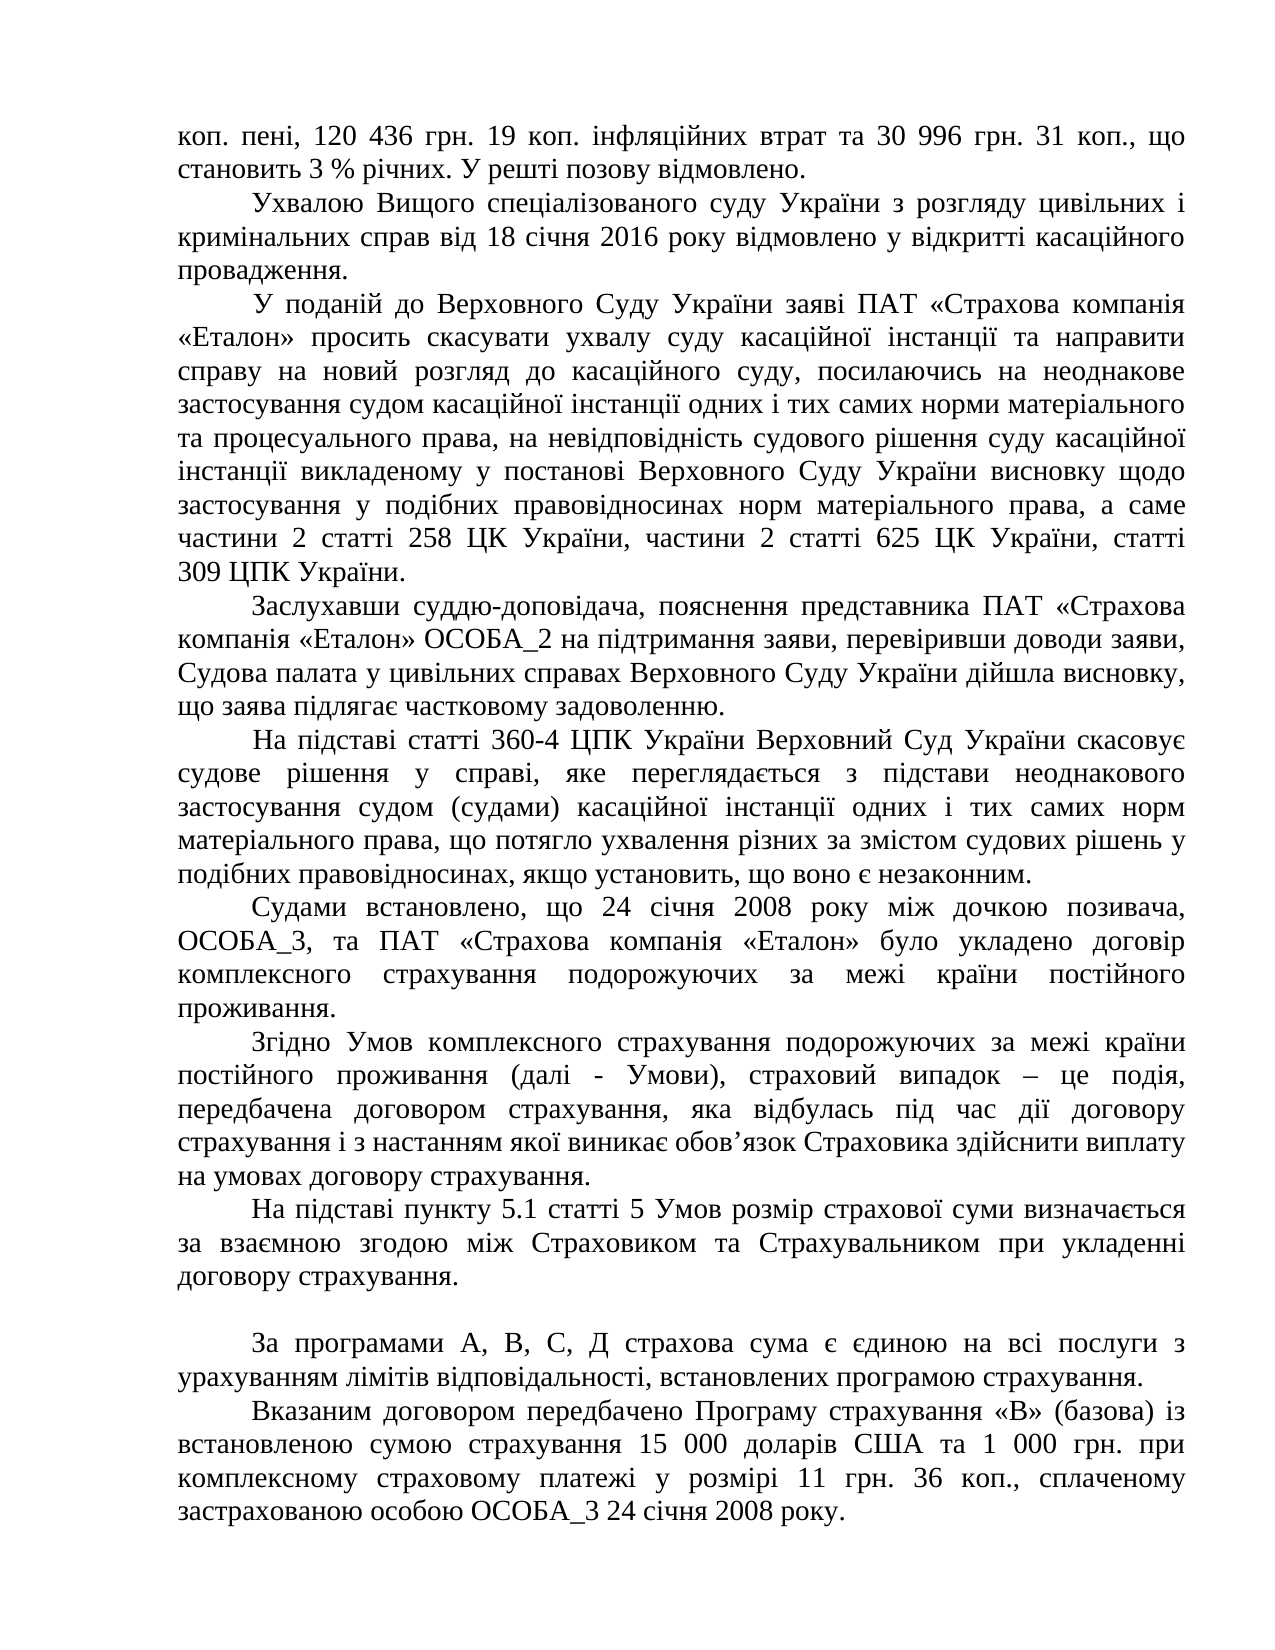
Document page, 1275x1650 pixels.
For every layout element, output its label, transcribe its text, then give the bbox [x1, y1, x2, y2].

text На підставі статті 360-4 ЦПК України Верховний Суд України скасовує судове рішення у справі, яке переглядається з підстави неоднакового застосування судом (судами) касаційної інстанції одних і тих самих норм матеріального права, що потягло ухвалення різних за змістом судових рішень у подібних правовідносинах, якщо установить, що воно є незаконним. [177, 722, 1186, 889]
text Згідно Умов комплексного страхування подорожуючих за межі країни постійного проживання (далі - Умови), страховий випадок – це подія, передбачена договором страхування, яка відбулась під час дії договору страхування і з настанням якої виникає обов’язок Страховика здійснити виплату на умовах договору страхування. [177, 1024, 1186, 1191]
text Вказаним договором передбачено Програму страхування «В» (базова) із встановленою сумою страхування 15 000 доларів США та 1 000 грн. при комплексному страховому платежі у розмірі 11 грн. 36 коп., сплаченому застрахованою особою ОСОБА_3 24 січня 2008 року. [177, 1393, 1186, 1527]
text На підставі пункту 5.1 статті 5 Умов розмір страхової суми визначається за взаємною згодою між Страховиком та Страхувальником при укладенні договору страхування. [177, 1191, 1186, 1292]
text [177, 118, 1186, 185]
text Ухвалою Вищого спеціалізованого суду України з розгляду цивільних і кримінальних справ від 18 січня 2016 року відмовлено у відкритті касаційного провадження. [177, 185, 1186, 286]
text У поданій до Верховного Суду України заяві ПАТ «Страхова компанія «Еталон» просить скасувати ухвалу суду касаційної інстанції та направити справу на новий розгляд до касаційного суду, посилаючись на неоднакове застосування судом касаційної інстанції одних і тих самих норми матеріального та процесуального права, на невідповідність судового рішення суду касаційної інстанції викладеному у постанові Верховного Суду України висновку щодо застосування у подібних правовідносинах норм матеріального права, а саме частини 2 статті 258 ЦК України, частини 2 статті 625 ЦК України, статті 309 ЦПК України. [177, 286, 1186, 588]
text Судами встановлено, що 24 січня 2008 року між дочкою позивача, ОСОБА_3, та ПАТ «Страхова компанія «Еталон» було укладено договір комплексного страхування подорожуючих за межі країни постійного проживання. [177, 889, 1186, 1024]
text За програмами А, В, С, Д страхова сума є єдиною на всі послуги з урахуванням лімітів відповідальності, встановлених програмою страхування. [177, 1326, 1186, 1393]
text Заслухавши суддю-доповідача, пояснення представника ПАТ «Страхова компанія «Еталон» ОСОБА_2 на підтримання заяви, перевіривши доводи заяви, Судова палата у цивільних справах Верховного Суду України дійшла висновку, що заява підлягає частковому задоволенню. [177, 588, 1186, 722]
